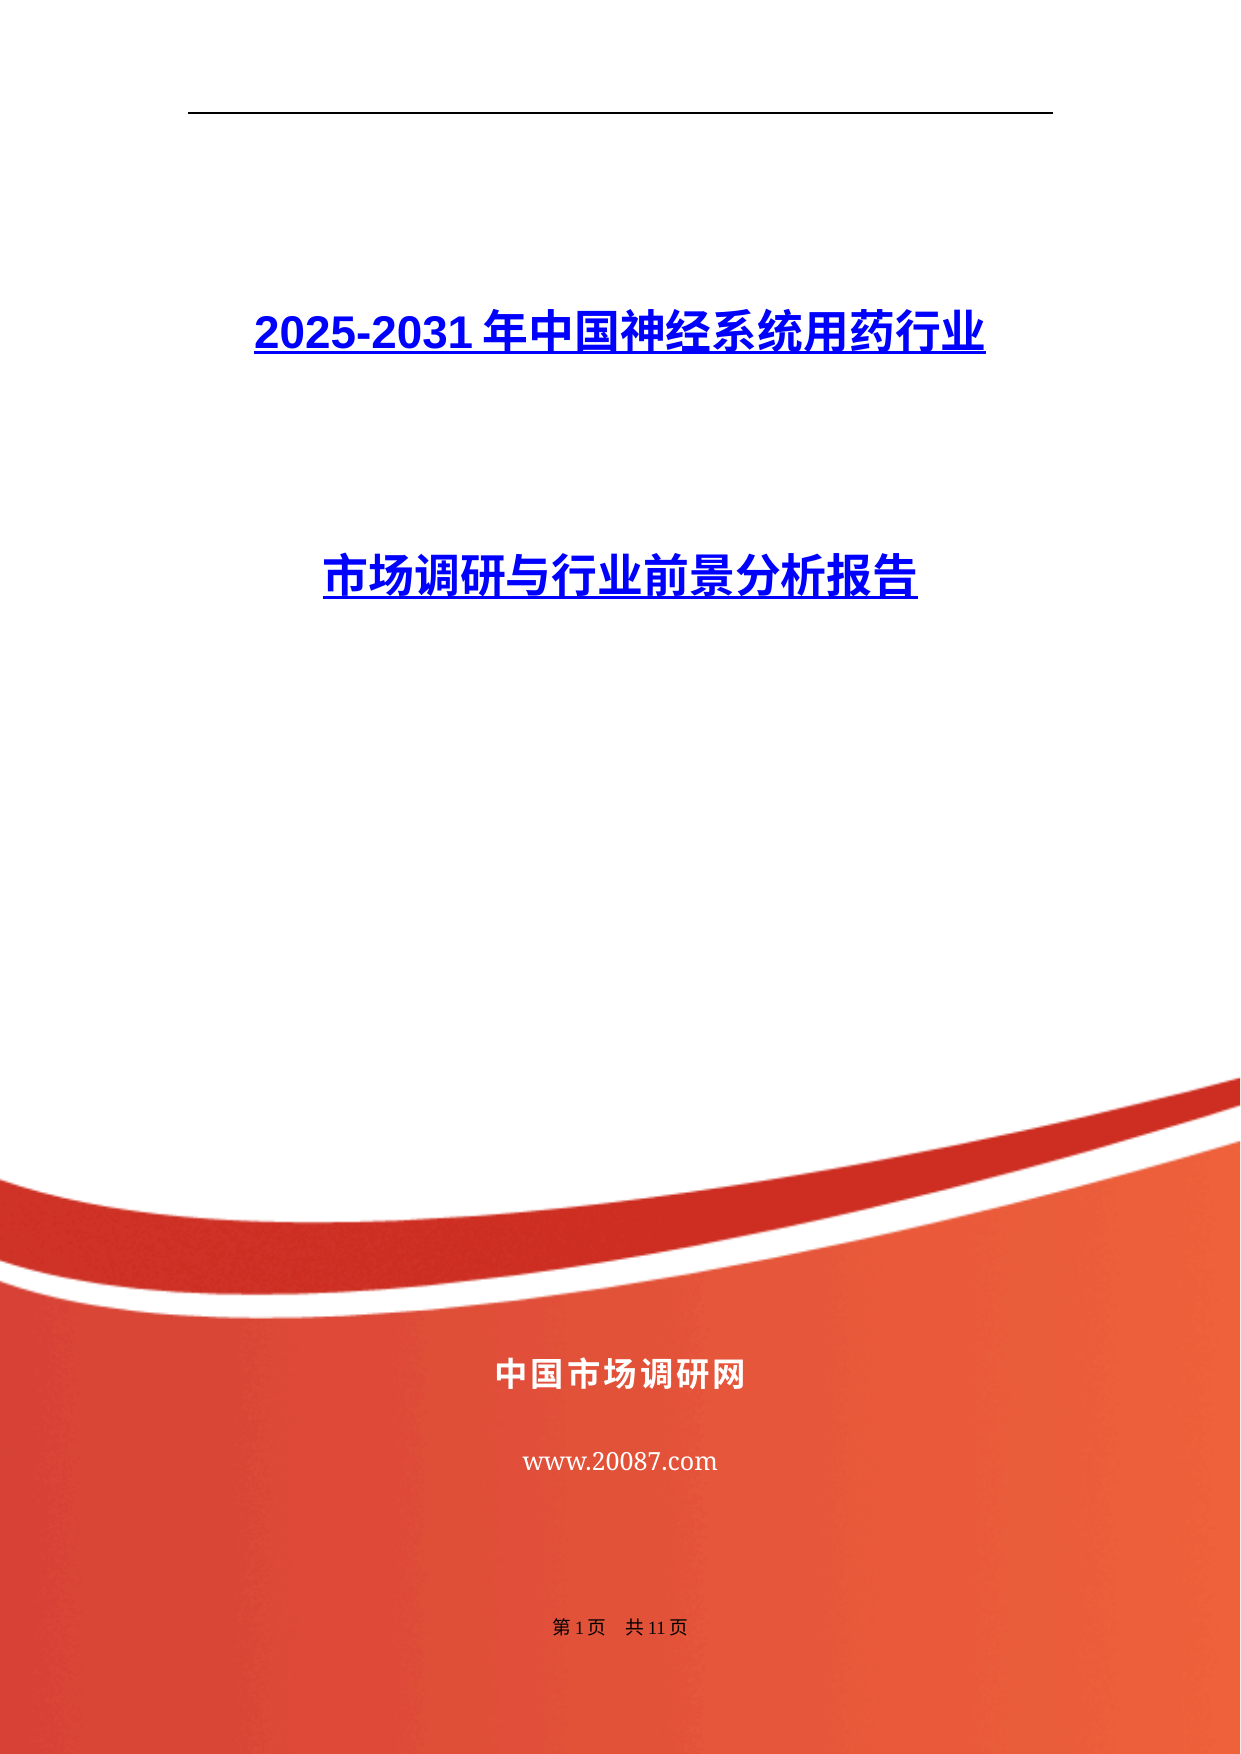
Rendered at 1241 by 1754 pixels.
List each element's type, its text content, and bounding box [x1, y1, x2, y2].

table_header 2025-2031年中国神经系统用药行业市场调研与行业前景分析报告 [188, 207, 1053, 773]
text www.20087.com [187, 1428, 1053, 1493]
picture [0, 1006, 1241, 1754]
subtitle 中国市场调研网 [187, 1339, 1053, 1404]
